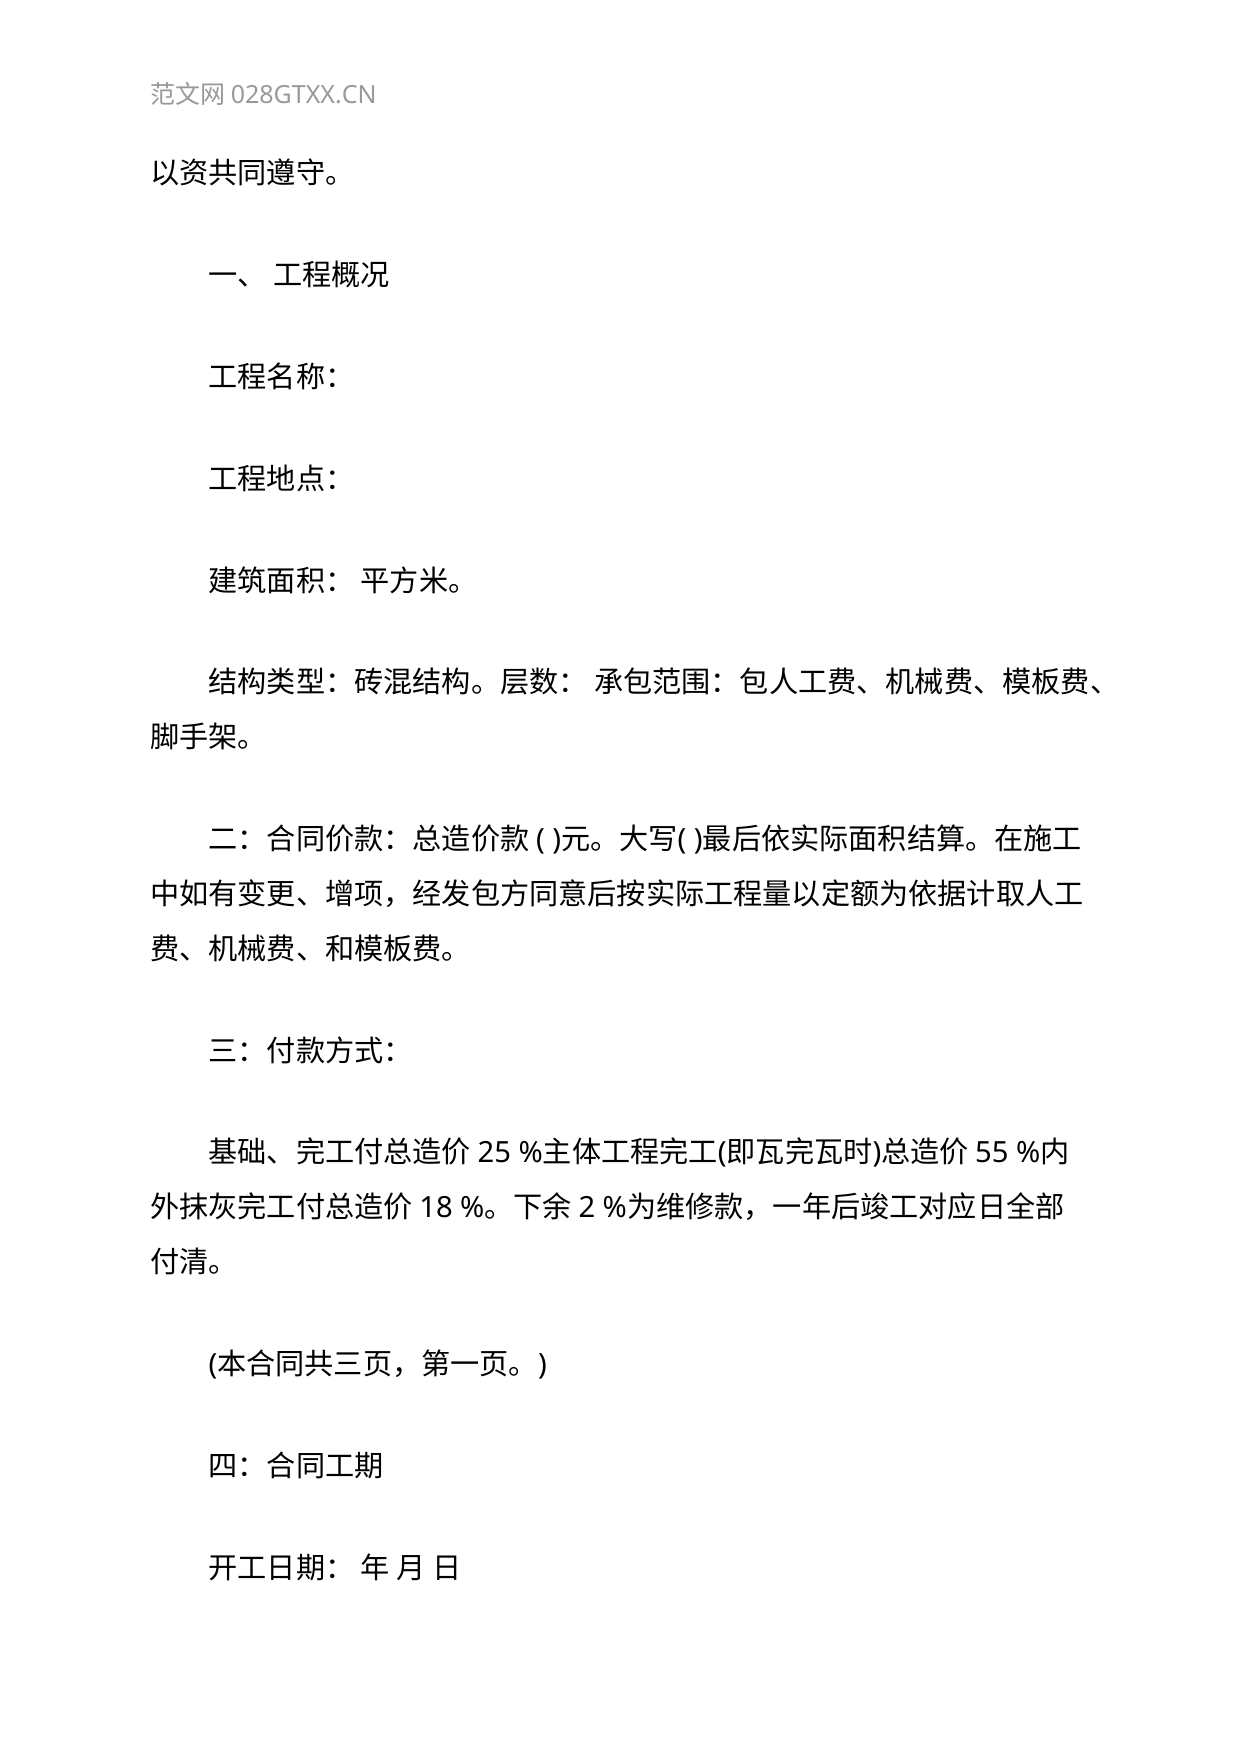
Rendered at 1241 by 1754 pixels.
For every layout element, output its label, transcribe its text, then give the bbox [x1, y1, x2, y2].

text 一、 工程概况 [150, 252, 1090, 294]
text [150, 150, 1090, 192]
text 二：合同价款：总造价款 ( )元。大写( )最后依实际面积结算。在施工中如有变更、增项，经发包方同意后按实际工程量以定额为依据计取人工费、机械费、和模板费。 [150, 816, 1090, 968]
text 开工日期： 年 月 日 [150, 1544, 1090, 1587]
text (本合同共三页，第一页。) [150, 1341, 1090, 1383]
text 工程名称： [150, 353, 1090, 396]
text 基础、完工付总造价 25 %主体工程完工(即瓦完瓦时)总造价 55 %内外抹灰完工付总造价 18 %。下余 2 %为维修款，一年后竣工对应日全部付清。 [150, 1129, 1090, 1281]
text 四：合同工期 [150, 1443, 1090, 1485]
text 三：付款方式： [150, 1027, 1090, 1069]
text 建筑面积： 平方米。 [150, 557, 1090, 599]
text 结构类型：砖混结构。层数： 承包范围：包人工费、机械费、模板费、脚手架。 [150, 659, 1090, 756]
text 工程地点： [150, 455, 1090, 498]
